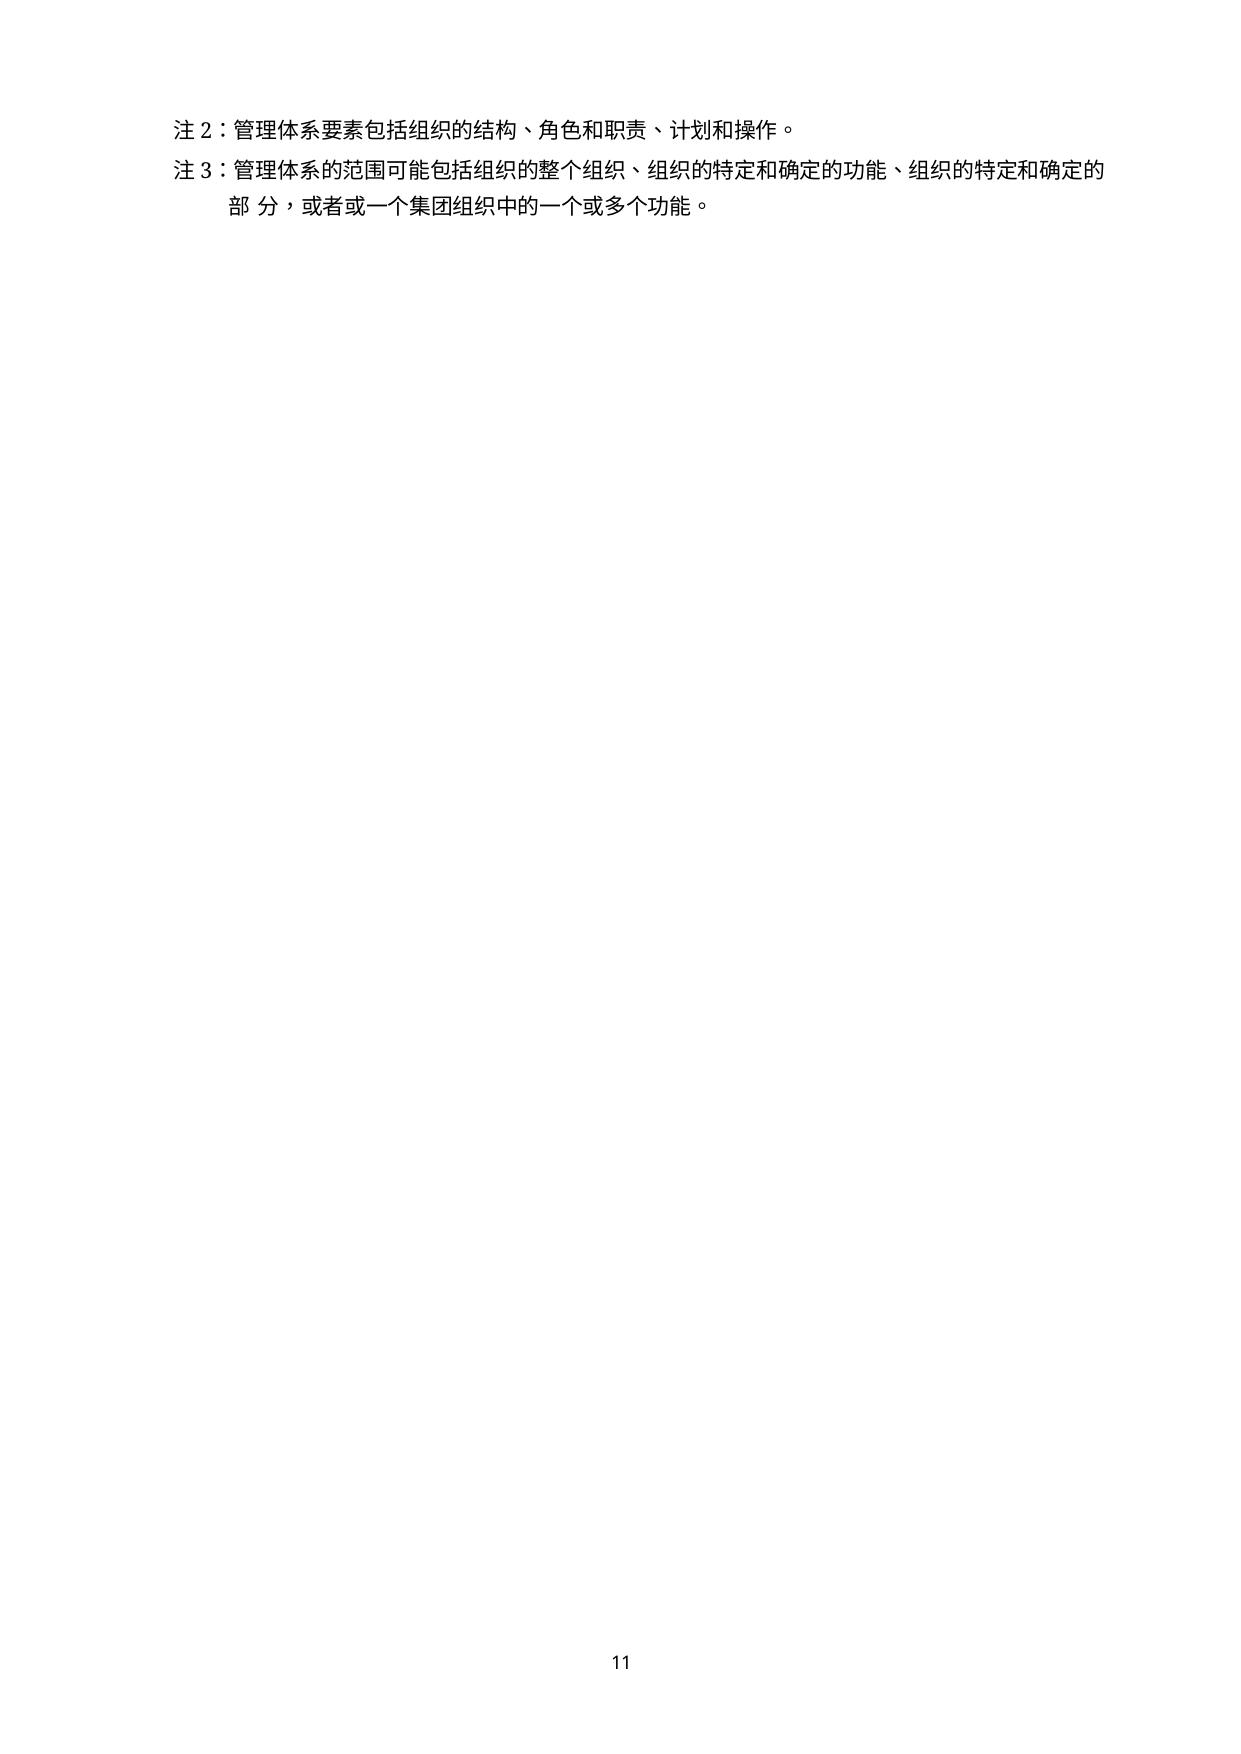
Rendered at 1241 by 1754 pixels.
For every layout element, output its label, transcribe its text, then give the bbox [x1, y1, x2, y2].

text 注2：管理体系要素包括组织的结构、角色和职责、计划和操作。 [174, 117, 1122, 144]
text 注3：管理体系的范围可能包括组织的整个组织、组织的特定和确定的功能、组织的特定和确定的部 分，或者或一个集团组织中的一个或多个功能。 [174, 155, 1122, 221]
